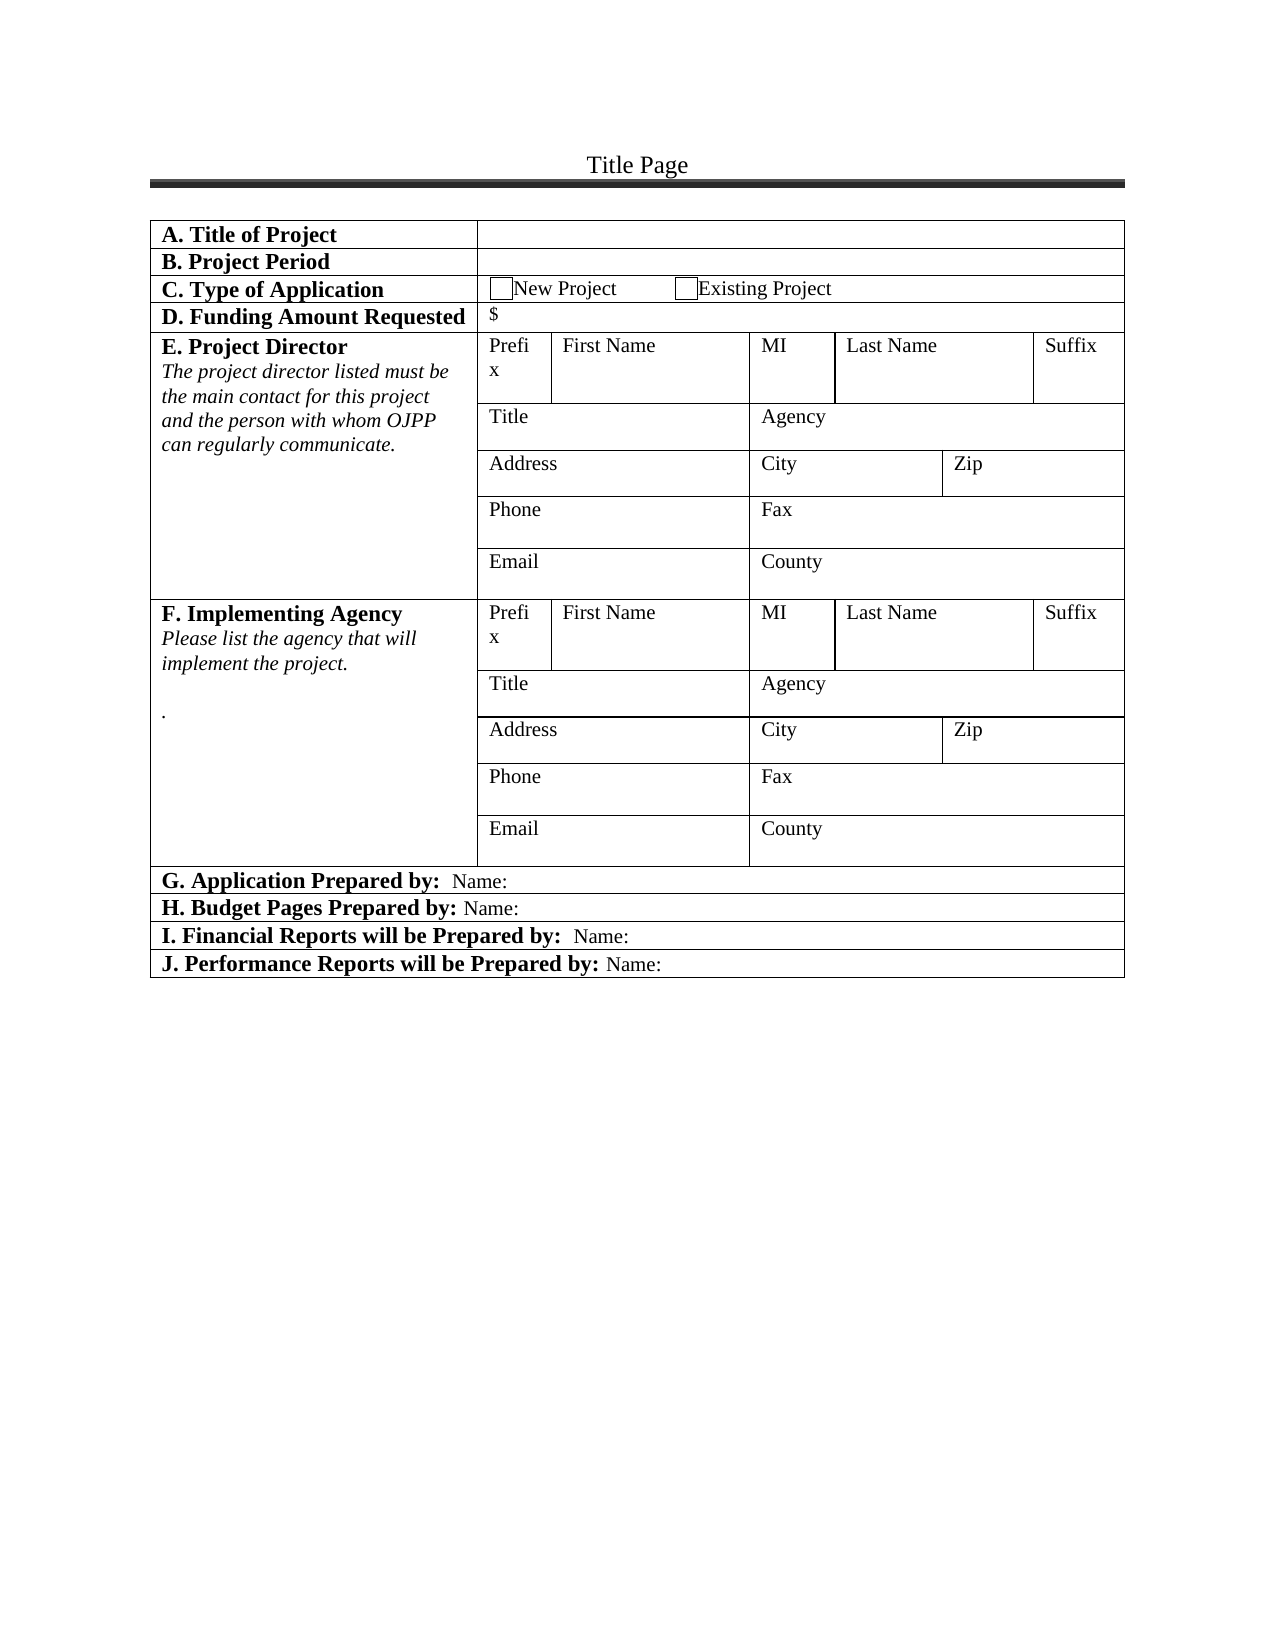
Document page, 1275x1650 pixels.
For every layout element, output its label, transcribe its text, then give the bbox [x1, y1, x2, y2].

table_cell New Project Existing Project [478, 276, 1124, 302]
table_cell B. Project Period [151, 249, 477, 275]
table_cell County [750, 816, 1124, 866]
table_cell Address [478, 718, 749, 763]
table_cell First Name [552, 333, 749, 403]
table_cell Email [478, 549, 749, 599]
table_cell County [750, 549, 1124, 599]
table_cell Zip [943, 718, 1124, 763]
table_cell F. Implementing Agency Please list the agency that will implement the project. . [151, 600, 477, 866]
table_header [478, 221, 1124, 247]
table_cell Suffix [1034, 333, 1124, 403]
table_cell [478, 249, 1124, 275]
table_cell H. Budget Pages Prepared by: Name: [151, 894, 1124, 921]
table_cell City [750, 718, 942, 763]
table_cell Title [478, 404, 749, 449]
table_cell C. Type of Application [151, 276, 477, 302]
table_cell Last Name [836, 333, 1033, 403]
table_cell Last Name [836, 600, 1033, 670]
table_cell Suffix [1034, 600, 1124, 670]
table_cell City [750, 451, 942, 496]
table_cell Prefix [478, 333, 551, 403]
table_header A. Title of Project [151, 221, 477, 247]
table_cell Zip [943, 451, 1124, 496]
text Title Page [150, 150, 1125, 179]
table_cell E. Project Director The project director listed must be the main contact for this project and the person with whom OJPP can regularly communicate. [151, 333, 477, 599]
table_cell Prefix [478, 600, 551, 670]
table_cell Agency [750, 404, 1124, 449]
table_cell Address [478, 451, 749, 496]
table_cell First Name [552, 600, 749, 670]
table_cell Phone [478, 497, 749, 548]
table_cell I. Financial Reports will be Prepared by: Name: [151, 922, 1124, 949]
table_cell Phone [478, 764, 749, 814]
table_cell MI [750, 600, 834, 670]
table_cell $ [478, 303, 1124, 332]
table_cell Title [478, 671, 749, 716]
table_cell MI [750, 333, 834, 403]
table_cell J. Performance Reports will be Prepared by: Name: [151, 950, 1124, 977]
table_cell Fax [750, 764, 1124, 814]
table_cell D. Funding Amount Requested [151, 303, 477, 332]
table_cell Email [478, 816, 749, 866]
table_cell G. Application Prepared by: Name: [151, 867, 1124, 893]
table_cell Fax [750, 497, 1124, 548]
table_cell Agency [750, 671, 1124, 716]
